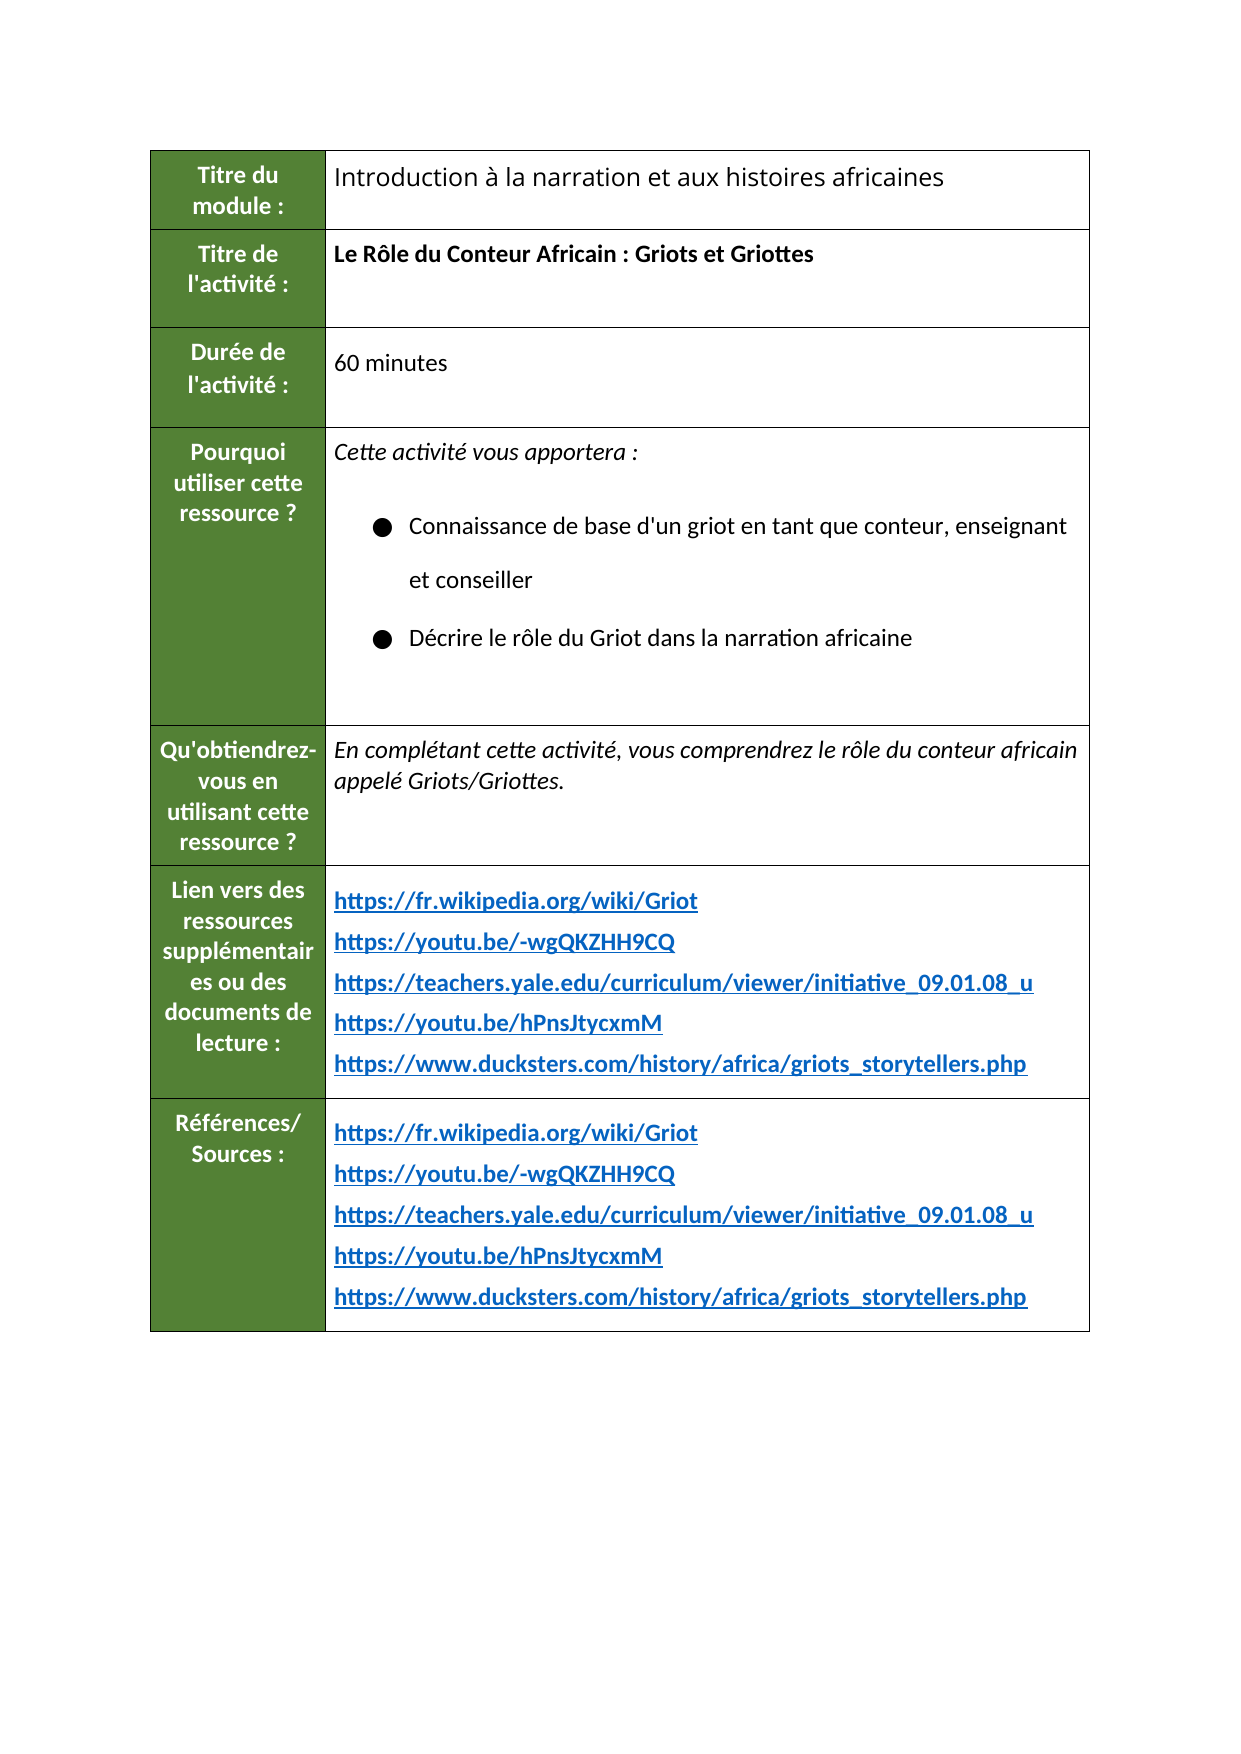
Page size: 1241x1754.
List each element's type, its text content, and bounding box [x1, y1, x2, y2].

table_cell Lien vers des ressources supplémentaires ou des documents de lecture : [151, 866, 325, 1098]
table_cell Pourquoi utiliser cette ressource ? [151, 428, 325, 725]
table_cell Qu'obtiendrez-vous en utilisant cette ressource ? [151, 726, 325, 865]
table_cell 60 minutes [326, 328, 1089, 427]
table_cell https://fr.wikipedia.org/wiki/Griot https://youtu.be/-wgQKZHH9CQ https://teachers.yale.edu/curriculum/viewer/initiative_09.01.08_u https://youtu.be/hPnsJtycxmM https://www.ducksters.com/history/africa/griots_storytellers.php [326, 866, 1089, 1098]
table_cell Références/Sources : [151, 1099, 325, 1331]
table_cell https://fr.wikipedia.org/wiki/Griot https://youtu.be/-wgQKZHH9CQ https://teachers.yale.edu/curriculum/viewer/initiative_09.01.08_u https://youtu.be/hPnsJtycxmM https://www.ducksters.com/history/africa/griots_storytellers.php [326, 1099, 1089, 1331]
table_cell Titre de l'activité : [151, 230, 325, 327]
table_cell Cette activité vous apportera : Connaissance de base d'un griot en tant que conteur, enseignant et conseiller Décrire le rôle du Griot dans la narration africaine [326, 428, 1089, 725]
table_cell Durée de l'activité : [151, 328, 325, 427]
table_header Titre du module : [151, 151, 325, 229]
table_cell En complétant cette activité, vous comprendrez le rôle du conteur africain appelé Griots/Griottes. [326, 726, 1089, 865]
table_cell Le Rôle du Conteur Africain : Griots et Griottes [326, 230, 1089, 327]
table_header Introduction à la narration et aux histoires africaines [326, 151, 1089, 229]
